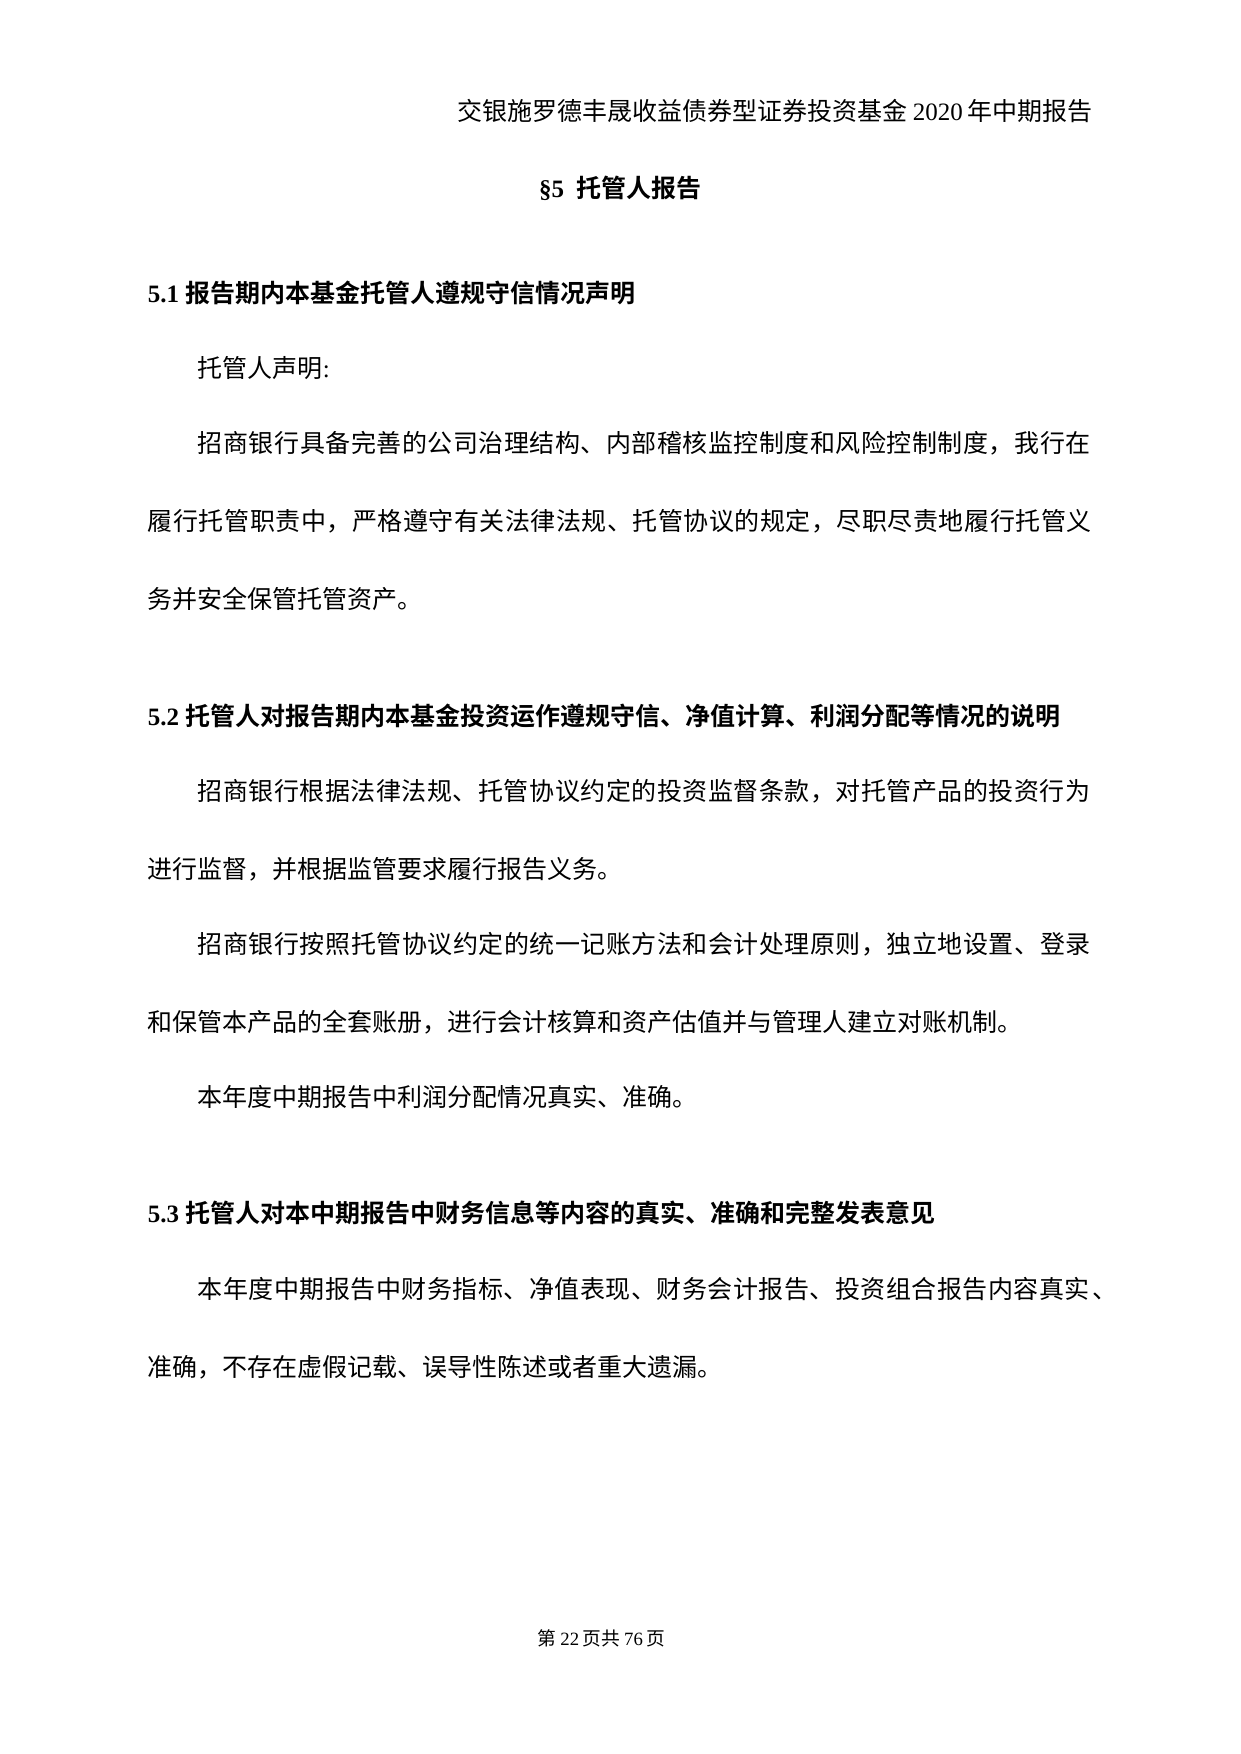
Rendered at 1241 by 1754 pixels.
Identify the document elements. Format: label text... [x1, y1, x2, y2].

text 本年度中期报告中利润分配情况真实、准确。 [148, 1063, 1092, 1128]
subtitle 5.1 报告期内本基金托管人遵规守信情况声明 [148, 259, 1092, 324]
text 本年度中期报告中财务指标、净值表现、财务会计报告、投资组合报告内容真实、准确，不存在虚假记载、误导性陈述或者重大遗漏。 [148, 1255, 1092, 1398]
subtitle 5.2 托管人对报告期内本基金投资运作遵规守信、净值计算、利润分配等情况的说明 [148, 682, 1092, 747]
text 招商银行按照托管协议约定的统一记账方法和会计处理原则，独立地设置、登录和保管本产品的全套账册，进行会计核算和资产估值并与管理人建立对账机制。 [148, 910, 1092, 1053]
text 托管人声明: [148, 334, 1092, 399]
text 招商银行根据法律法规、托管协议约定的投资监督条款，对托管产品的投资行为进行监督，并根据监管要求履行报告义务。 [148, 757, 1092, 900]
subtitle 5.3 托管人对本中期报告中财务信息等内容的真实、准确和完整发表意见 [148, 1179, 1092, 1244]
subtitle §5 托管人报告 [148, 154, 1092, 219]
text 招商银行具备完善的公司治理结构、内部稽核监控制度和风险控制制度，我行在履行托管职责中，严格遵守有关法律法规、托管协议的规定，尽职尽责地履行托管义务并安全保管托管资产。 [148, 409, 1092, 630]
